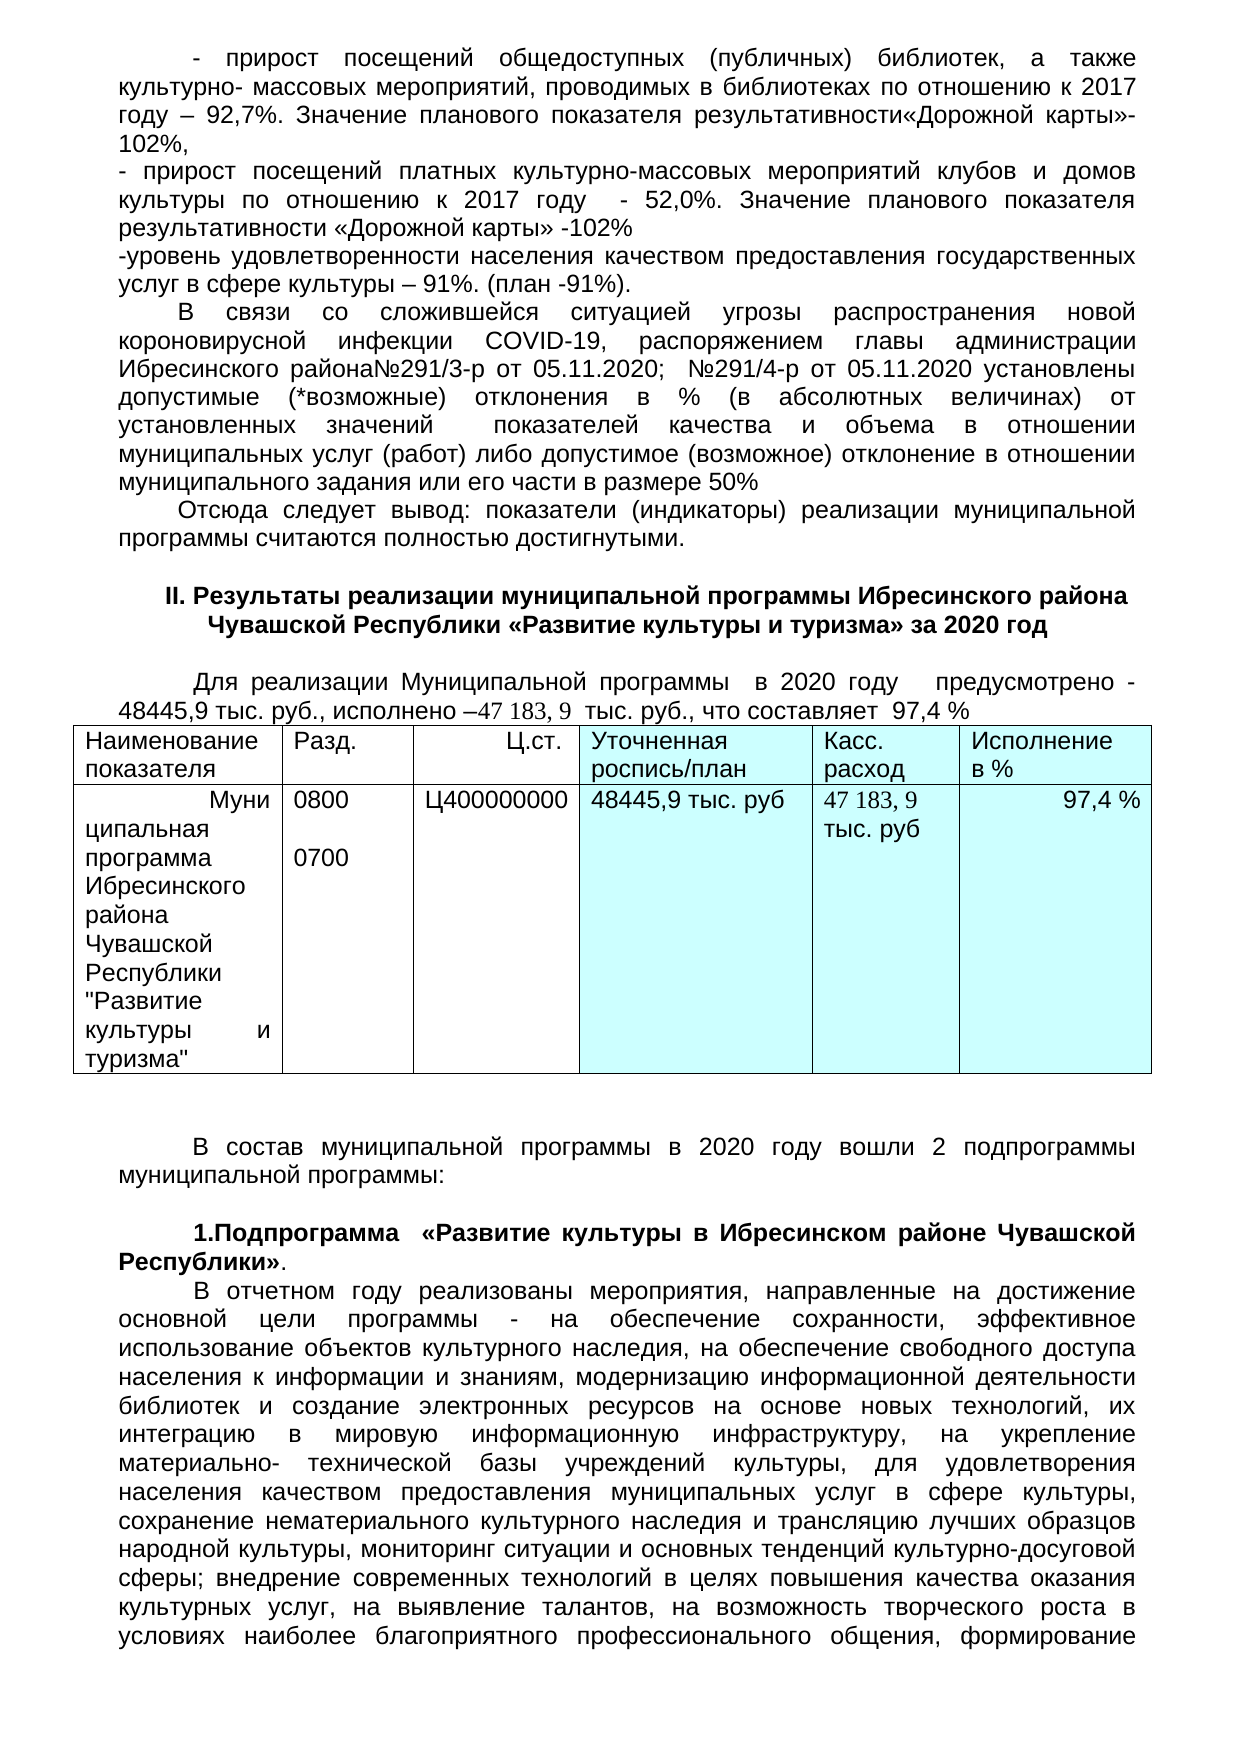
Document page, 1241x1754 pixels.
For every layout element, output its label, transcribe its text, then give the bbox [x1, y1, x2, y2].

table_cell 97,4 % [960, 785, 1151, 1073]
text - прирост посещений платных культурно-массовых мероприятий клубов и домов культуры по отношению к 2017 году - 52,0%. Значение планового показателя результативности «Дорожной карты» -102% [118, 157, 1137, 242]
table_header Наименование показателя [74, 726, 282, 784]
table_cell 47 183, 9 тыс. руб [813, 785, 959, 1073]
table_cell 0800 0700 [283, 785, 413, 1073]
text II. Результаты реализации муниципальной программы Ибресинского района Чувашской Республики «Развитие культуры и туризма» за 2020 год [118, 581, 1137, 638]
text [118, 1276, 1137, 1649]
text Отсюда следует вывод: показатели (индикаторы) реализации муниципальной программы считаются полностью достигнутыми. [118, 496, 1137, 552]
text -уровень удовлетворенности населения качеством предоставления государственных услуг в сфере культуры – 91%. (план -91%). [118, 242, 1137, 298]
text Для реализации Муниципальной программы в 2020 году предусмотрено - 48445,9 тыс. руб., исполнено –47 183, 9 тыс. руб., что составляет 97,4 % [118, 667, 1137, 725]
text В связи со сложившейся ситуацией угрозы распространения новой короновирусной инфекции COVID-19, распоряжением главы администрации Ибресинского района№291/3-р от 05.11.2020; №291/4-р от 05.11.2020 установлены допустимые (*возможные) отклонения в % (в абсолютных величинах) от установленных значений показателей качества и объема в отношении муниципальных услуг (работ) либо допустимое (возможное) отклонение в отношении муниципального задания или его части в размере 50% [118, 298, 1137, 496]
table_cell 48445,9 тыс. руб [580, 785, 812, 1073]
table_header Уточненная роспись/план [580, 726, 812, 784]
text В состав муниципальной программы в 2020 году вошли 2 подпрограммы муниципальной программы: [118, 1132, 1137, 1189]
table_header Исполнение в % [960, 726, 1151, 784]
table_cell Муниципальная программа Ибресинского района Чувашской Республики "Развитие культуры и туризма" [74, 785, 282, 1073]
table_header Разд. [283, 726, 413, 784]
text - прирост посещений общедоступных (публичных) библиотек, а также культурно- массовых мероприятий, проводимых в библиотеках по отношению к 2017 году – 92,7%. Значение планового показателя результативности«Дорожной карты»-102%, [118, 44, 1137, 157]
text 1.Подпрограмма «Развитие культуры в Ибресинском районе Чувашской Республики». [118, 1218, 1137, 1276]
table_cell Ц400000000 [414, 785, 579, 1073]
table_header Касс. расход [813, 726, 959, 784]
table_header Ц.ст. [414, 726, 579, 784]
